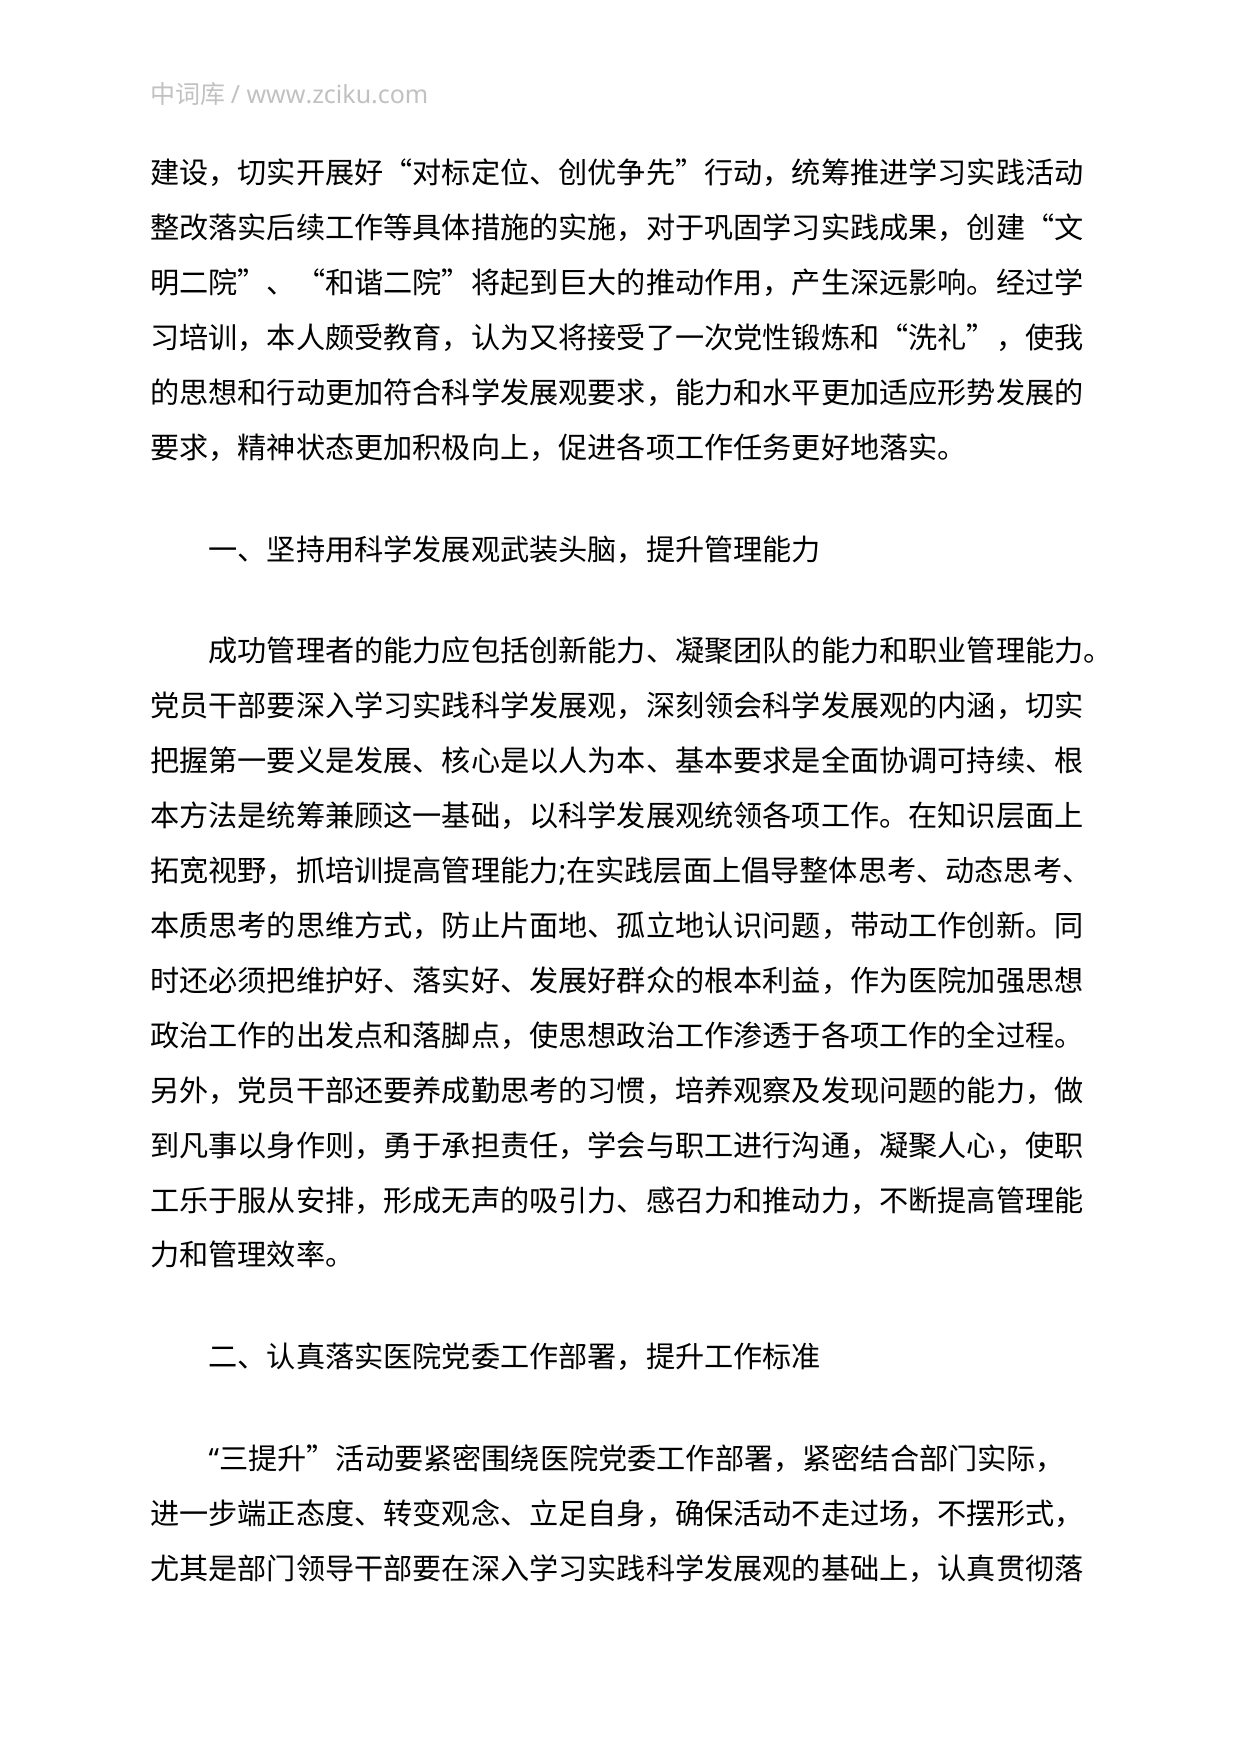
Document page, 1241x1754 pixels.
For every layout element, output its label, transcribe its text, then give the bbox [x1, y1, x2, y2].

text 成功管理者的能力应包括创新能力、凝聚团队的能力和职业管理能力。党员干部要深入学习实践科学发展观，深刻领会科学发展观的内涵，切实把握第一要义是发展、核心是以人为本、基本要求是全面协调可持续、根本方法是统筹兼顾这一基础，以科学发展观统领各项工作。在知识层面上拓宽视野，抓培训提高管理能力;在实践层面上倡导整体思考、动态思考、本质思考的思维方式，防止片面地、孤立地认识问题，带动工作创新。同时还必须把维护好、落实好、发展好群众的根本利益，作为医院加强思想政治工作的出发点和落脚点，使思想政治工作渗透于各项工作的全过程。另外，党员干部还要养成勤思考的习惯，培养观察及发现问题的能力，做到凡事以身作则，勇于承担责任，学会与职工进行沟通，凝聚人心，使职工乐于服从安排，形成无声的吸引力、感召力和推动力，不断提高管理能力和管理效率。 [150, 628, 1090, 1274]
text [150, 150, 1090, 467]
text 二、认真落实医院党委工作部署，提升工作标准 [150, 1334, 1090, 1376]
text 一、坚持用科学发展观武装头脑，提升管理能力 [150, 526, 1090, 568]
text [150, 1436, 1090, 1588]
